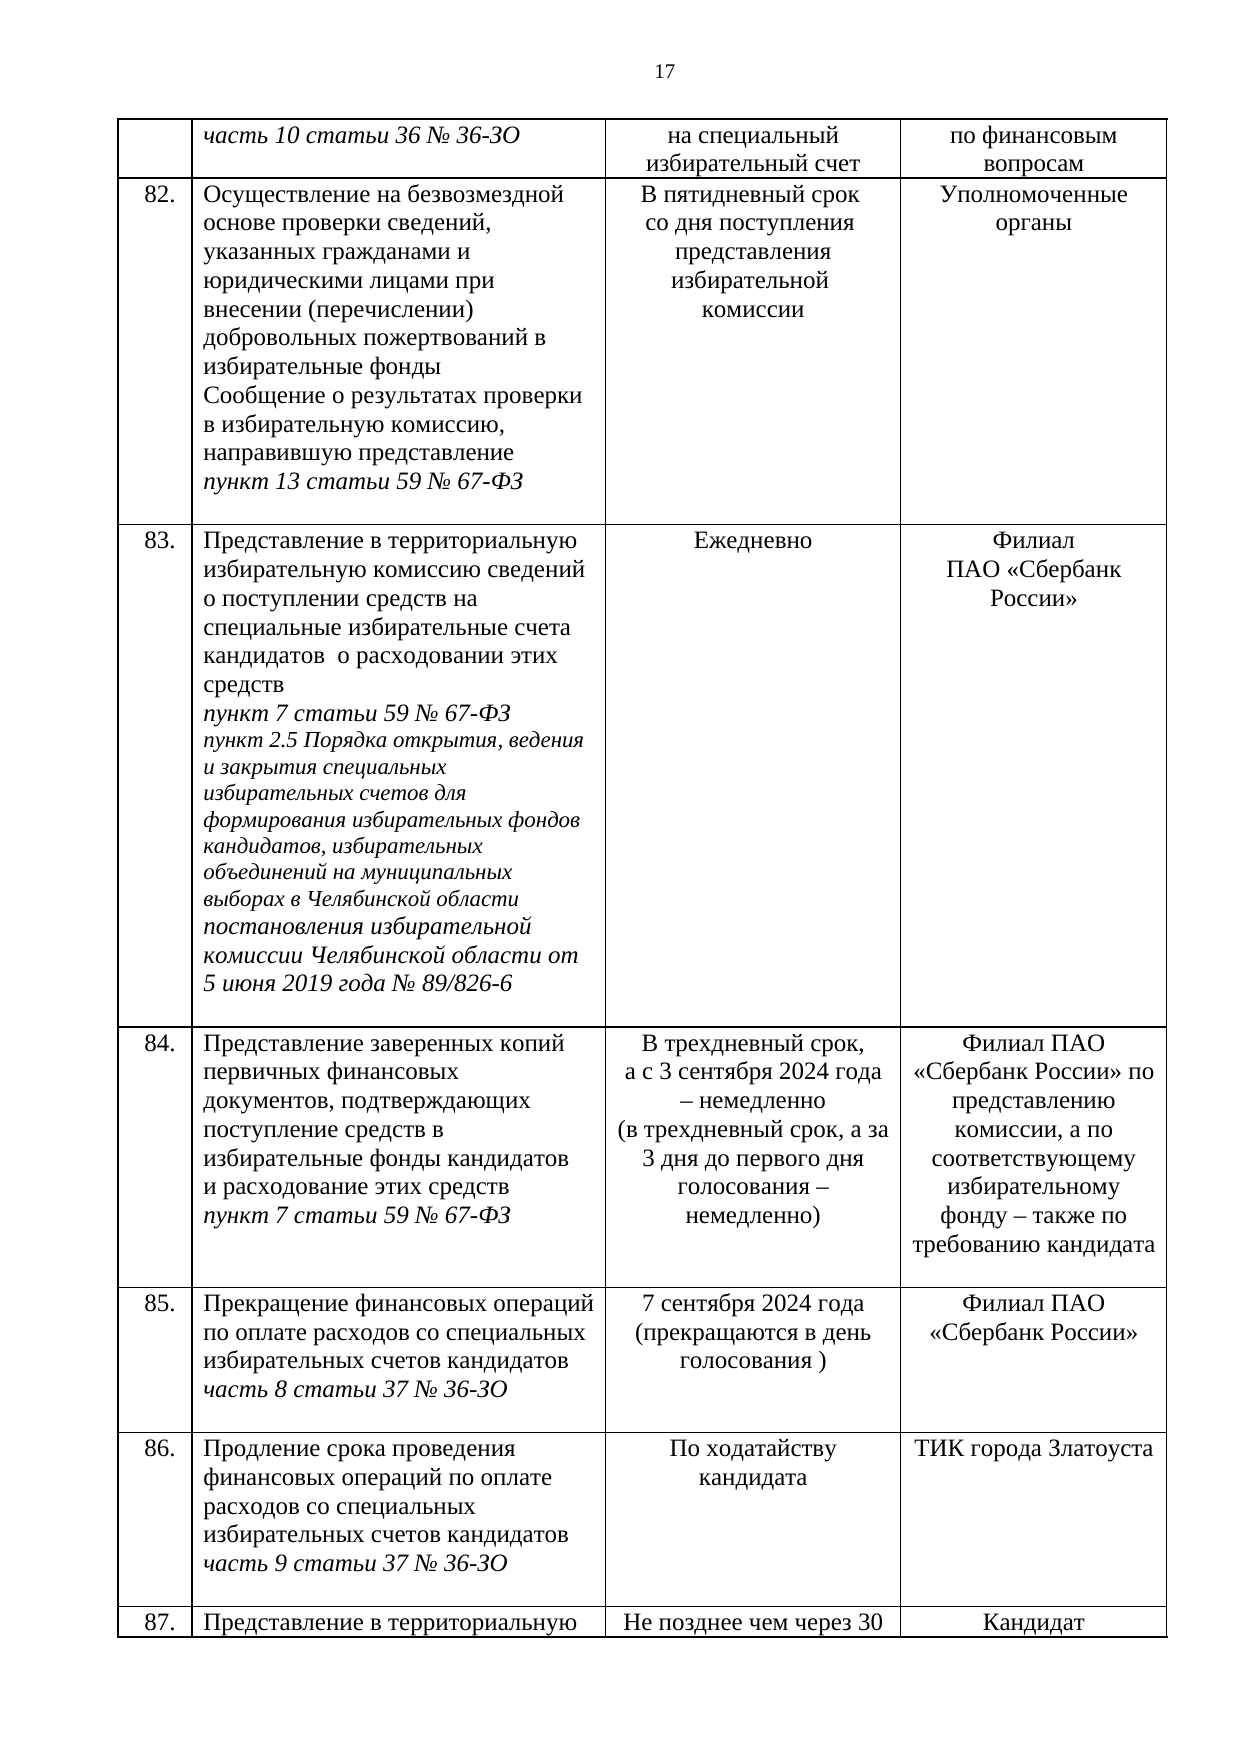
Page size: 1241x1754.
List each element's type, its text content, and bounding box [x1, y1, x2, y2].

table_cell Представление заверенных копий первичных финансовых документов, подтверждающих поступление средств в избирательные фонды кандидатов и расходование этих средств пункт 7 статьи 59 № 67-ФЗ [193, 1028, 605, 1286]
table_cell [119, 525, 191, 1026]
table_cell [119, 179, 191, 524]
table_cell Филиал ПАО «Сбербанк России» по представлению комиссии, а по соответствующему избирательному фонду – также по требованию кандидата [901, 1028, 1166, 1286]
table_cell Прекращение финансовых операций по оплате расходов со специальных избирательных счетов кандидатов часть 8 статьи 37 № 36-ЗО [193, 1288, 605, 1432]
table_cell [606, 120, 900, 177]
table_cell В пятидневный срок со дня поступления представления избирательной комиссии [606, 179, 900, 524]
table_cell Уполномоченные органы [901, 179, 1166, 524]
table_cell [193, 120, 605, 177]
table_cell По ходатайству кандидата [606, 1433, 900, 1606]
table_cell Осуществление на безвозмездной основе проверки сведений, указанных гражданами и юридическими лицами при внесении (перечислении) добровольных пожертвований в избирательные фонды Сообщение о результатах проверки в избирательную комиссию, направившую представление пункт 13 статьи 59 № 67-ФЗ [193, 179, 605, 524]
table_cell [119, 1607, 191, 1636]
table_cell Филиал ПАО «Сбербанк России» [901, 1288, 1166, 1432]
table_cell ТИК города Златоуста [901, 1433, 1166, 1606]
table_cell [119, 1028, 191, 1286]
table_cell Филиал ПАО «Сбербанк России» [901, 525, 1166, 1026]
table_cell [119, 1433, 191, 1606]
table_cell Продление срока проведения финансовых операций по оплате расходов со специальных избирательных счетов кандидатов часть 9 статьи 37 № 36-ЗО [193, 1433, 605, 1606]
table_cell В трехдневный срок, а с 3 сентября 2024 года – немедленно (в трехдневный срок, а за 3 дня до первого дня голосования – немедленно) [606, 1028, 900, 1286]
table_cell Ежедневно [606, 525, 900, 1026]
table_cell 7 сентября 2024 года (прекращаются в день голосования ) [606, 1288, 900, 1432]
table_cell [901, 120, 1166, 177]
table_cell [119, 120, 191, 177]
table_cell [193, 1607, 605, 1636]
table_cell Кандидат [901, 1607, 1166, 1636]
table_cell Представление в территориальную избирательную комиссию сведений о поступлении средств на специальные избирательные счета кандидатов о расходовании этих средств пункт 7 статьи 59 № 67-ФЗ пункт 2.5 Порядка открытия, ведения и закрытия специальных избирательных счетов для формирования избирательных фондов кандидатов, избирательных объединений на муниципальных выборах в Челябинской области постановления избирательной комиссии Челябинской области от 5 июня 2019 года № 89/826-6 [193, 525, 605, 1026]
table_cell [606, 1607, 900, 1636]
table_cell [119, 1288, 191, 1432]
